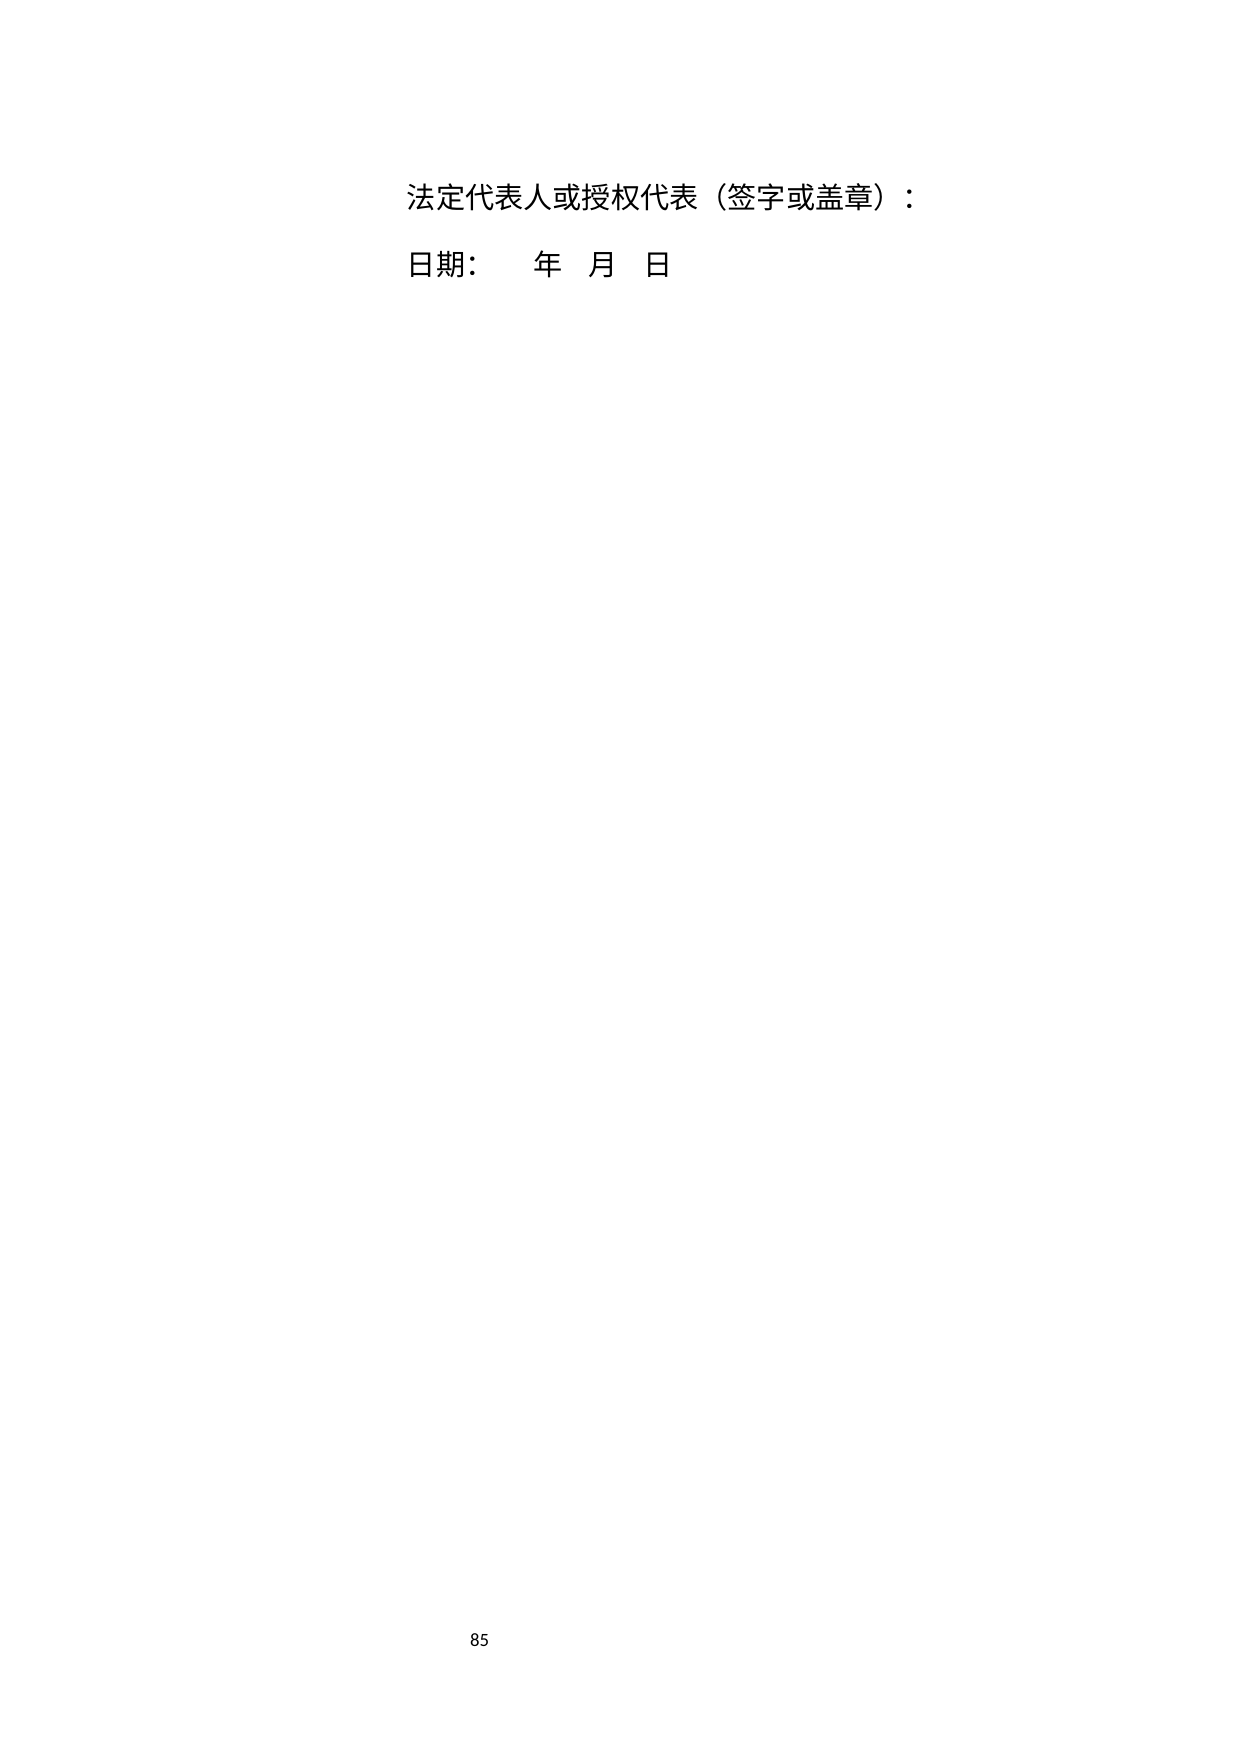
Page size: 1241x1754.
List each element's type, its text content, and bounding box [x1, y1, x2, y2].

text 法定代表人或授权代表（签字或盖章）： [407, 162, 1052, 229]
text 日期： 年 月 日 [407, 229, 1052, 295]
